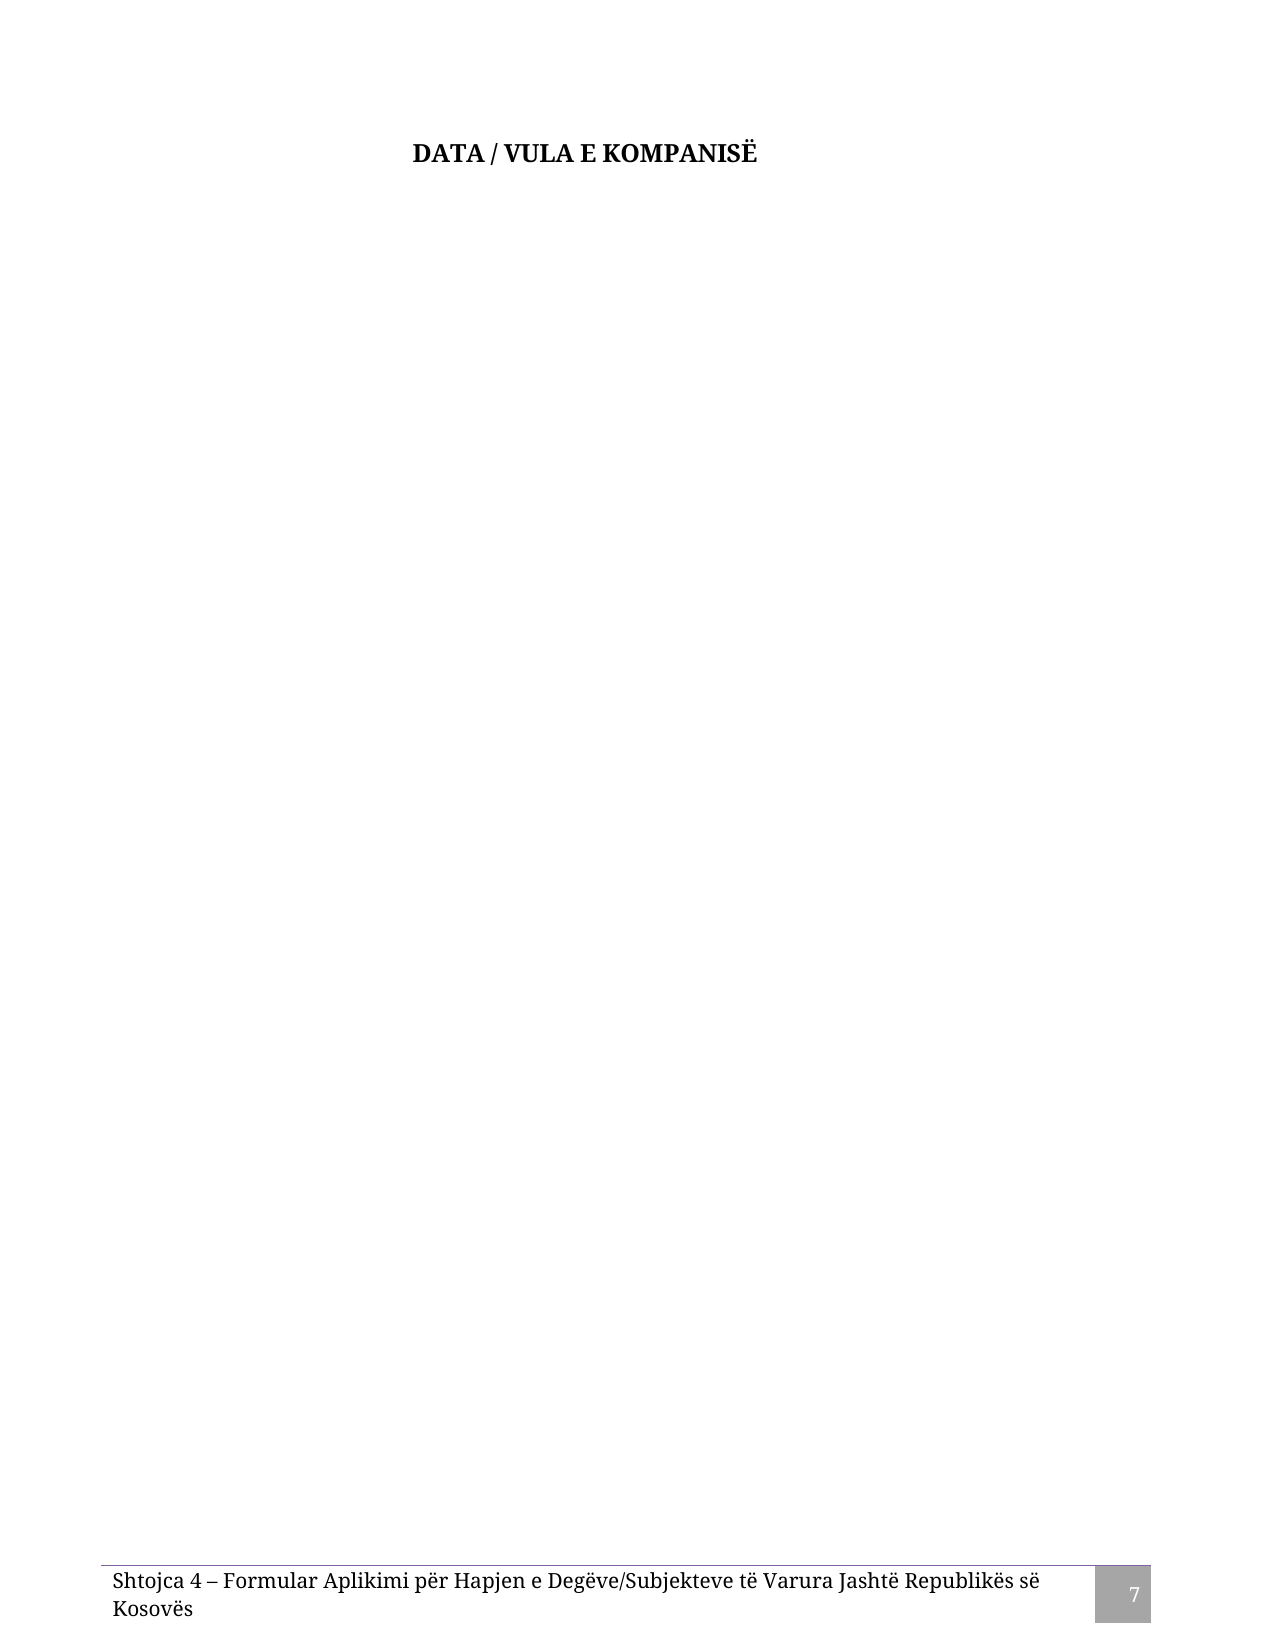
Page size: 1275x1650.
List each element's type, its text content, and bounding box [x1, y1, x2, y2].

text DATA / VULA E KOMPANISË [112, 135, 1162, 169]
